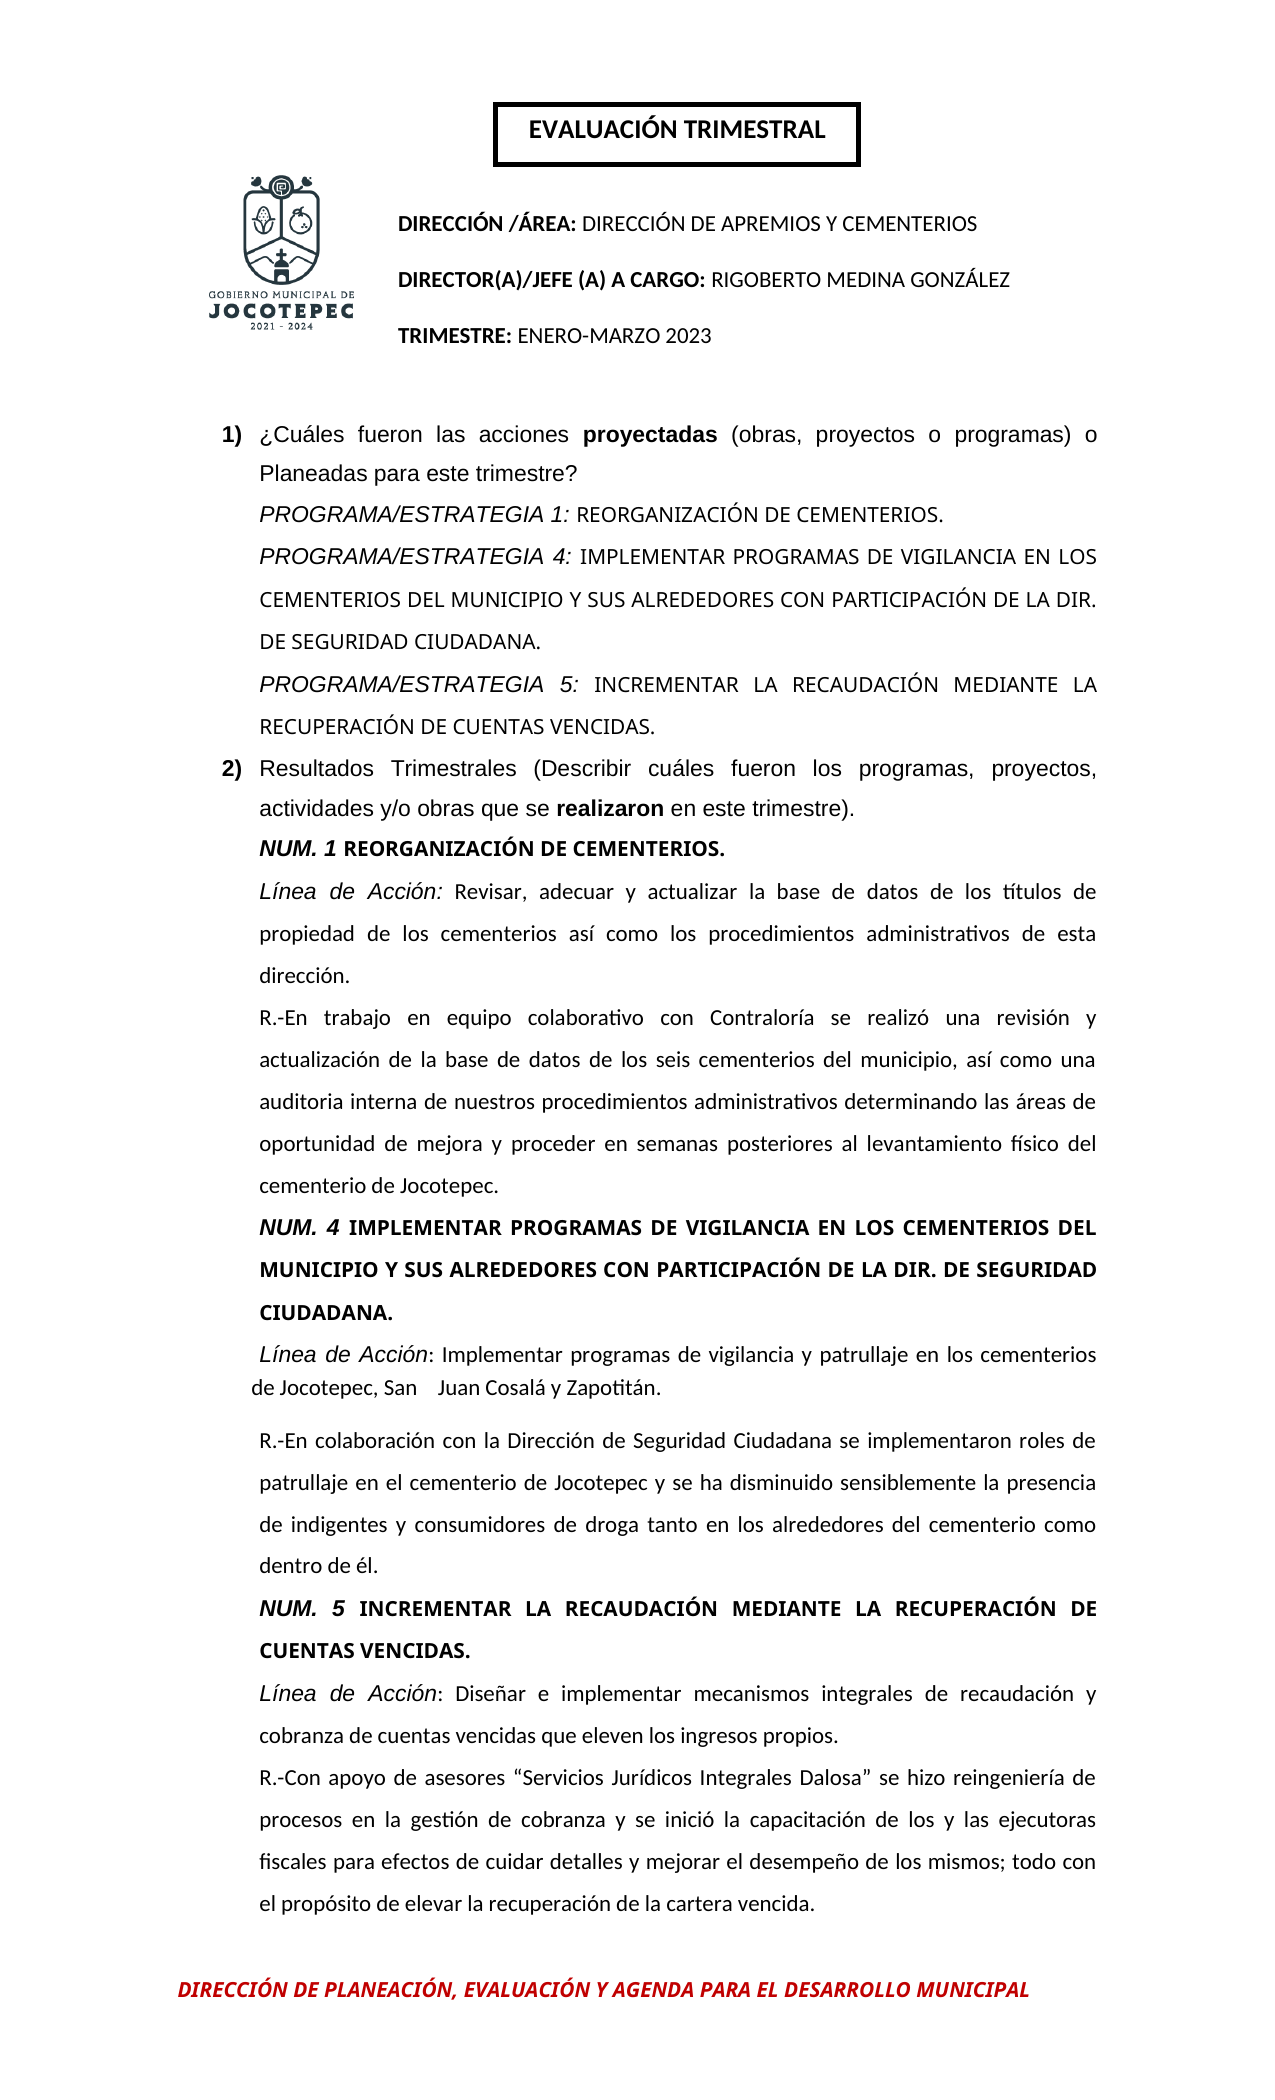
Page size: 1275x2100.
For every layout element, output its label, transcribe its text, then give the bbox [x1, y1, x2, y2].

list R.-En colaboración con la Dirección de Seguridad Ciudadana se implementaron roles de patrullaje en el cementerio de Jocotepec y se ha disminuido sensiblemente la presencia de indigentes y consumidores de droga tanto en los alrededores del cementerio como dentro de él. [259, 1426, 1098, 1580]
list NUM. 4 IMPLEMENTAR PROGRAMAS DE VIGILANCIA EN LOS CEMENTERIOS DEL MUNICIPIO Y SUS ALREDEDORES CON PARTICIPACIÓN DE LA DIR. DE SEGURIDAD CIUDADANA. [259, 1213, 1098, 1326]
list R.-Con apoyo de asesores “Servicios Jurídicos Integrales Dalosa” se hizo reingeniería de procesos en la gestión de cobranza y se inició la capacitación de los y las ejecutoras fiscales para efectos de cuidar detalles y mejorar el desempeño de los mismos; todo con el propósito de elevar la recuperación de la cartera vencida. [259, 1763, 1098, 1917]
list Línea de Acción: Revisar, adecuar y actualizar la base de datos de los títulos de propiedad de los cementerios así como los procedimientos administrativos de esta dirección. [259, 877, 1098, 989]
list Resultados Trimestrales (Describir cuáles fueron los programas, proyectos, actividades y/o obras que se realizaron en este trimestre). [222, 755, 1098, 821]
list Línea de Acción: Diseñar e implementar mecanismos integrales de recaudación y cobranza de cuentas vencidas que eleven los ingresos propios. [259, 1679, 1098, 1749]
list PROGRAMA/ESTRATEGIA 4: IMPLEMENTAR PROGRAMAS DE VIGILANCIA EN LOS CEMENTERIOS DEL MUNICIPIO Y SUS ALREDEDORES CON PARTICIPACIÓN DE LA DIR. DE SEGURIDAD CIUDADANA. [259, 542, 1098, 656]
list PROGRAMA/ESTRATEGIA 1: REORGANIZACIÓN DE CEMENTERIOS. [259, 500, 1098, 528]
text Línea de Acción: Implementar programas de vigilancia y patrullaje en los cementerios de Jocotepec, San Juan Cosalá y Zapotitán. [251, 1341, 1098, 1401]
list NUM. 1 REORGANIZACIÓN DE CEMENTERIOS. [259, 834, 1098, 863]
list PROGRAMA/ESTRATEGIA 5: INCREMENTAR LA RECAUDACIÓN MEDIANTE LA RECUPERACIÓN DE CUENTAS VENCIDAS. [259, 670, 1098, 741]
list ¿Cuáles fueron las acciones proyectadas (obras, proyectos o programas) o Planeadas para este trimestre? [222, 421, 1098, 487]
list NUM. 5 INCREMENTAR LA RECAUDACIÓN MEDIANTE LA RECUPERACIÓN DE CUENTAS VENCIDAS. [259, 1594, 1098, 1665]
picture [187, 147, 371, 351]
list R.-En trabajo en equipo colaborativo con Contraloría se realizó una revisión y actualización de la base de datos de los seis cementerios del municipio, así como una auditoria interna de nuestros procedimientos administrativos determinando las áreas de oportunidad de mejora y proceder en semanas posteriores al levantamiento físico del cementerio de Jocotepec. [259, 1003, 1098, 1199]
